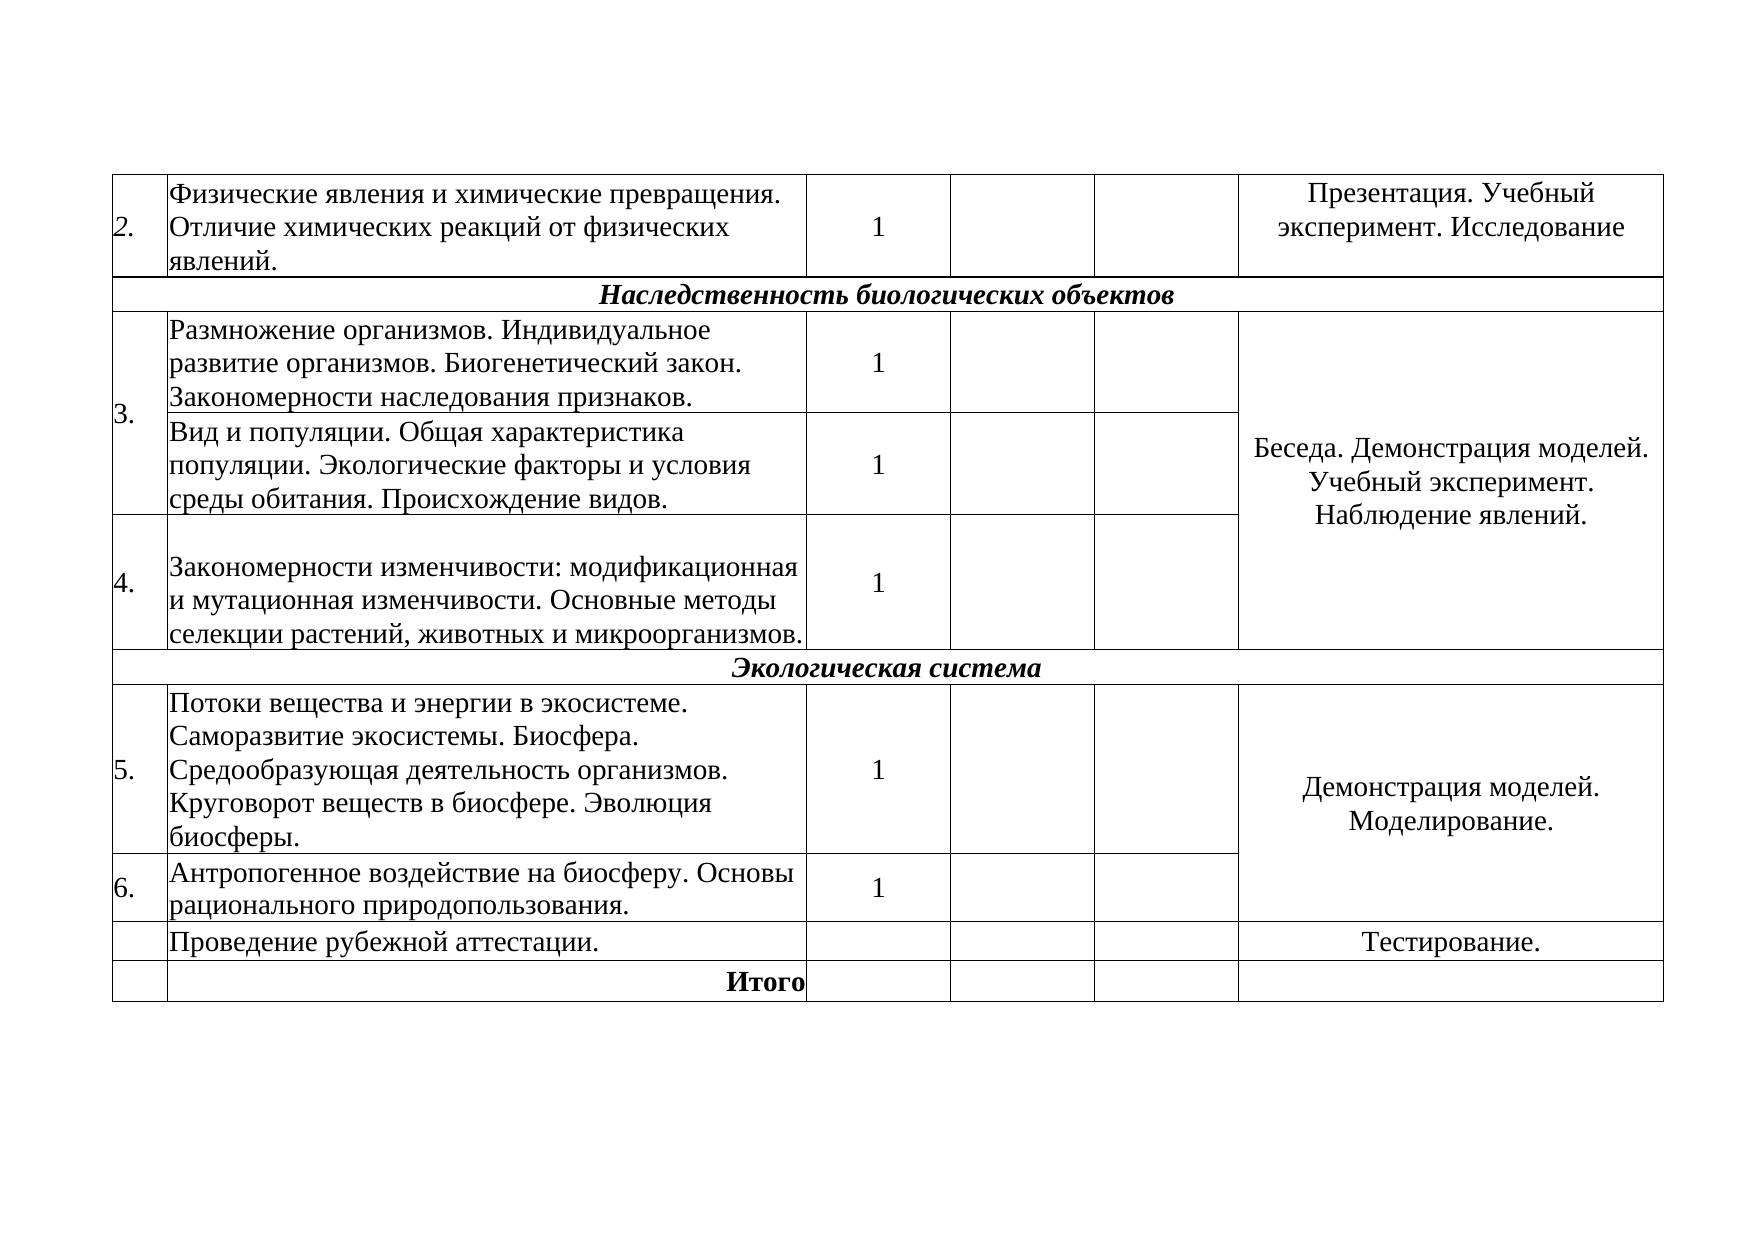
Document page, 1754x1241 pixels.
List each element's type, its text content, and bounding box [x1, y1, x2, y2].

table_cell [951, 515, 1094, 649]
table_cell [113, 922, 167, 960]
table_cell [1095, 312, 1238, 412]
table_cell [951, 961, 1094, 1001]
table_header Презентация. Учебный эксперимент. Исследование [1239, 175, 1663, 276]
table_cell Вид и популяции. Общая характеристика популяции. Экологические факторы и условия среды обитания. Происхождение видов. [168, 413, 806, 514]
table_cell Тестирование. [1239, 922, 1663, 960]
table_cell [951, 685, 1094, 853]
table_cell Демонстрация моделей. Моделирование. [1239, 685, 1663, 921]
table_header [951, 175, 1094, 276]
table_cell 1 [807, 854, 950, 921]
table_cell Беседа. Демонстрация моделей. Учебный эксперимент. Наблюдение явлений. [1239, 312, 1663, 649]
table_cell [1239, 961, 1663, 1001]
table_cell [1095, 922, 1238, 960]
table_cell [951, 413, 1094, 514]
table_cell Итого [168, 961, 806, 1001]
table_cell Экологическая система [113, 650, 1663, 684]
table_cell 1 [807, 312, 950, 412]
table_cell [1095, 961, 1238, 1001]
table_cell [1095, 413, 1238, 514]
table_header 2. [113, 175, 167, 276]
table_cell 6. [113, 854, 167, 921]
table_cell [807, 961, 950, 1001]
table_cell [951, 922, 1094, 960]
table_cell 3. [113, 312, 167, 514]
table_cell [113, 961, 167, 1001]
table_cell [1095, 685, 1238, 853]
table_header 1 [807, 175, 950, 276]
table_cell Потоки вещества и энергии в экосистеме. Саморазвитие экосистемы. Биосфера. Средообразующая деятельность организмов. Круговорот веществ в биосфере. Эволюция биосферы. [168, 685, 806, 853]
table_cell Наследственность биологических объектов [113, 278, 1663, 311]
table_cell [807, 922, 950, 960]
table_cell 1 [807, 685, 950, 853]
table_cell Проведение рубежной аттестации. [168, 922, 806, 960]
table_header [1095, 175, 1238, 276]
table_cell 1 [807, 413, 950, 514]
table_cell 4. [113, 515, 167, 649]
table_cell 5. [113, 685, 167, 853]
table_header Физические явления и химические превращения. Отличие химических реакций от физических явлений. [168, 175, 806, 276]
table_cell [951, 312, 1094, 412]
table_cell [1095, 854, 1238, 921]
table_cell [951, 854, 1094, 921]
table_cell 1 [807, 515, 950, 649]
table_cell Размножение организмов. Индивидуальное развитие организмов. Биогенетический закон. Закономерности наследования признаков. [168, 312, 806, 412]
table_cell [1095, 515, 1238, 649]
table_cell Антропогенное воздействие на биосферу. Основы рационального природопользования. [168, 854, 806, 921]
table_cell Закономерности изменчивости: модификационная и мутационная изменчивости. Основные методы селекции растений, животных и микроорганизмов. [168, 515, 806, 649]
